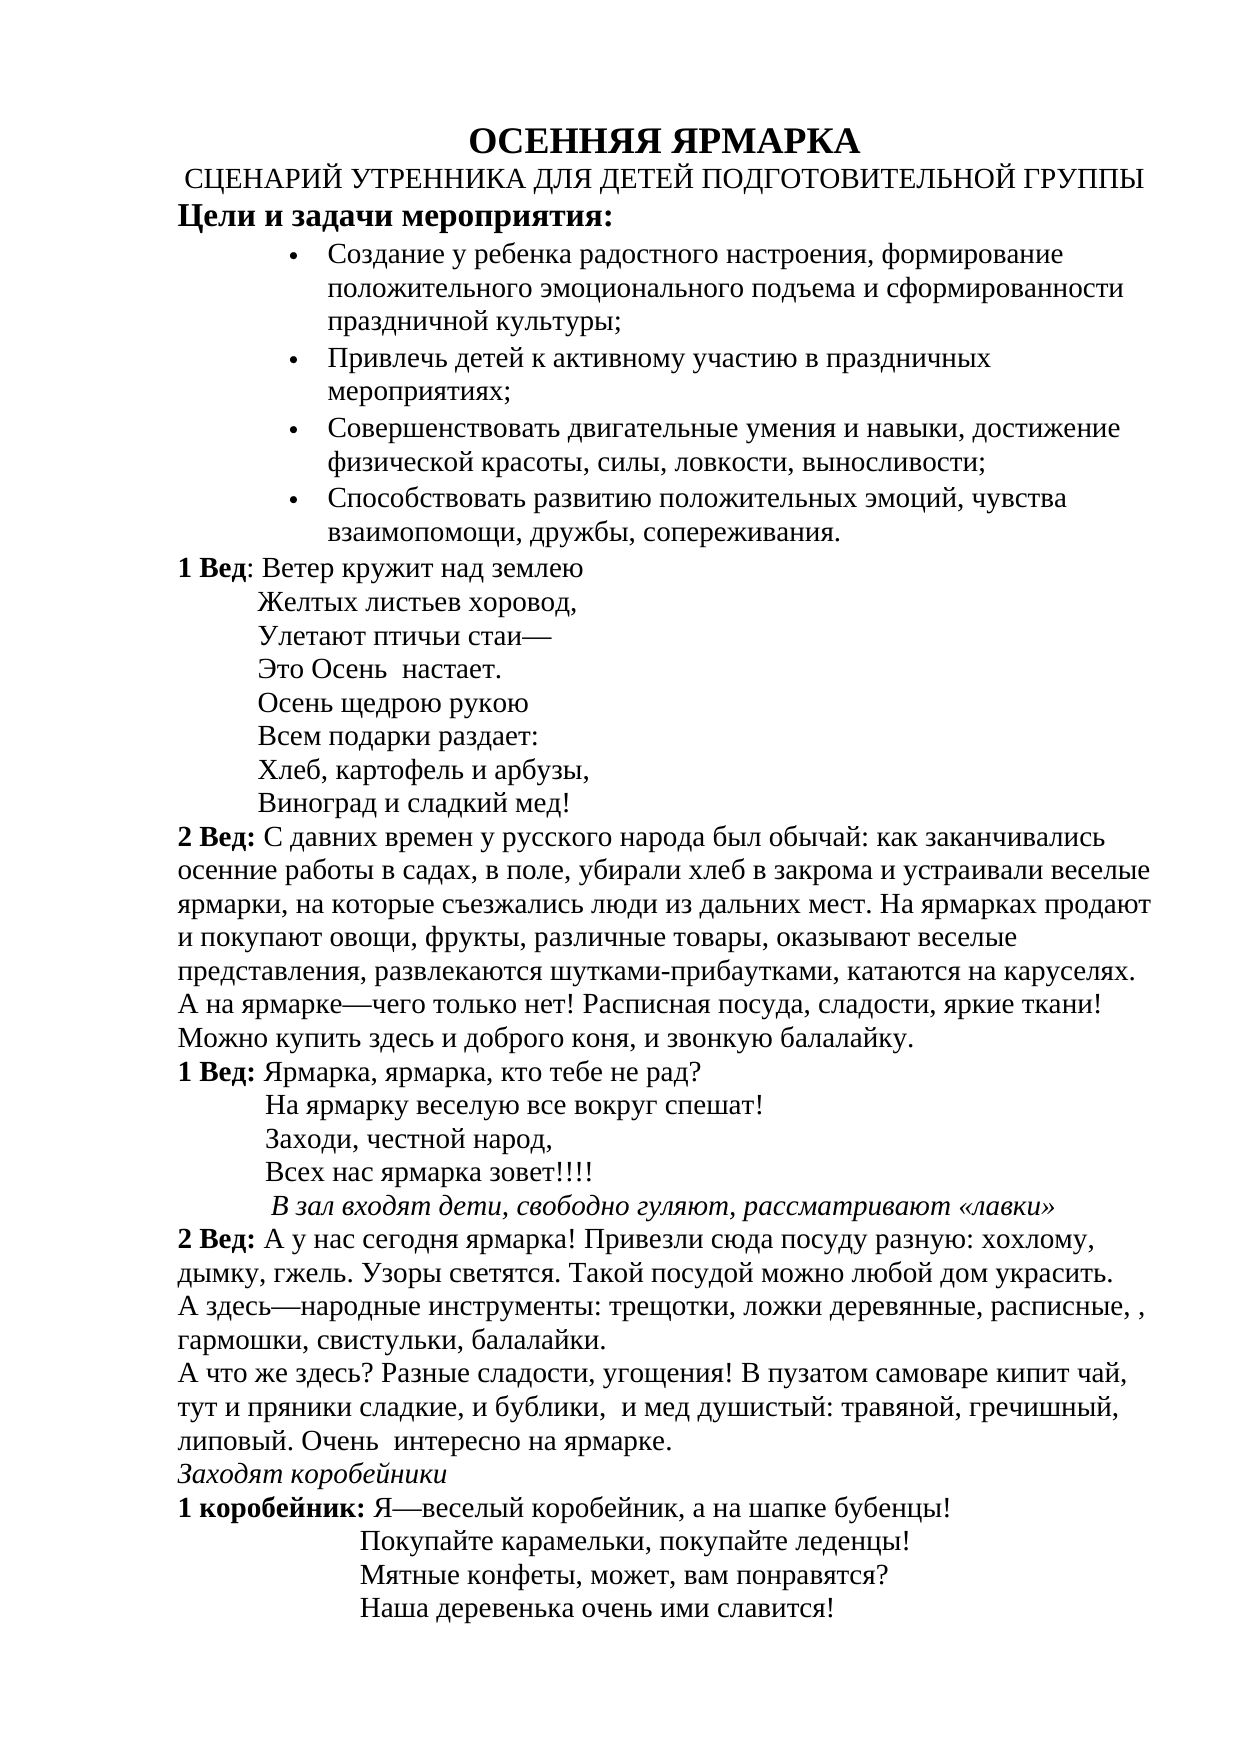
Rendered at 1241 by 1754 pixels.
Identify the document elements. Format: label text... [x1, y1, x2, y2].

text СЦЕНАРИЙ УТРЕННИКА ДЛЯ ДЕТЕЙ ПОДГОТОВИТЕЛЬНОЙ ГРУППЫ [177, 161, 1152, 195]
text Заходи, честной народ, [177, 1121, 1152, 1154]
text 1 Вед: Ветер кружит над землею [177, 551, 1152, 584]
text Наша деревенька очень ими славится! [177, 1590, 1152, 1624]
text Осень щедрою рукою [177, 685, 1152, 718]
text Хлеб, картофель и арбузы, [177, 752, 1152, 785]
text А здесь—народные инструменты: трещотки, ложки деревянные, расписные, , гармошки, свистульки, балалайки. [177, 1288, 1152, 1356]
text Заходят коробейники [177, 1456, 1152, 1490]
list Совершенствовать двигательные умения и навыки, достижение физической красоты, силы, ловкости, выносливости; [290, 410, 1152, 477]
text 1 Вед: Ярмарка, ярмарка, кто тебе не рад? [177, 1054, 1152, 1087]
text Это Осень настает. [177, 651, 1152, 685]
text Покупайте карамельки, покупайте леденцы! [177, 1523, 1152, 1557]
text ОСЕННЯЯ ЯРМАРКА [177, 118, 1152, 161]
text Улетают птичьи стаи— [177, 618, 1152, 651]
text Желтых листьев хоровод, [177, 584, 1152, 618]
text А на ярмарке—чего только нет! Расписная посуда, сладости, яркие ткани! Можно купить здесь и доброго коня, и звонкую балалайку. [177, 987, 1152, 1054]
text В зал входят дети, свободно гуляют, рассматривают «лавки» [177, 1188, 1152, 1221]
text 1 коробейник: Я—веселый коробейник, а на шапке бубенцы! [177, 1490, 1152, 1523]
text Мятные конфеты, может, вам понравятся? [177, 1557, 1152, 1590]
text А что же здесь? Разные сладости, угощения! В пузатом самоваре кипит чай, тут и пряники сладкие, и бублики, и мед душистый: травяной, гречишный, липовый. Очень интересно на ярмарке. [177, 1356, 1152, 1456]
list Способствовать развитию положительных эмоций, чувства взаимопомощи, дружбы, сопереживания. [290, 480, 1152, 547]
text 2 Вед: А у нас сегодня ярмарка! Привезли сюда посуду разную: хохлому, дымку, гжель. Узоры светятся. Такой посудой можно любой дом украсить. [177, 1221, 1152, 1288]
text 2 Вед: С давних времен у русского народа был обычай: как заканчивались осенние работы в садах, в поле, убирали хлеб в закрома и устраивали веселые ярмарки, на которые съезжались люди из дальних мест. На ярмарках продают и покупают овощи, фрукты, различные товары, оказывают веселые представления, развлекаются шутками-прибаутками, катаются на каруселях. [177, 819, 1152, 987]
list Создание у ребенка радостного настроения, формирование положительного эмоционального подъема и сформированности праздничной культуры; [290, 236, 1152, 337]
text Виноград и сладкий мед! [177, 785, 1152, 819]
text Цели и задачи мероприятия: [177, 195, 1152, 233]
text Всех нас ярмарка зовет!!!! [177, 1154, 1152, 1188]
list Привлечь детей к активному участию в праздничных мероприятиях; [290, 340, 1152, 407]
text На ярмарку веселую все вокруг спешат! [177, 1087, 1152, 1121]
text Всем подарки раздает: [177, 718, 1152, 752]
